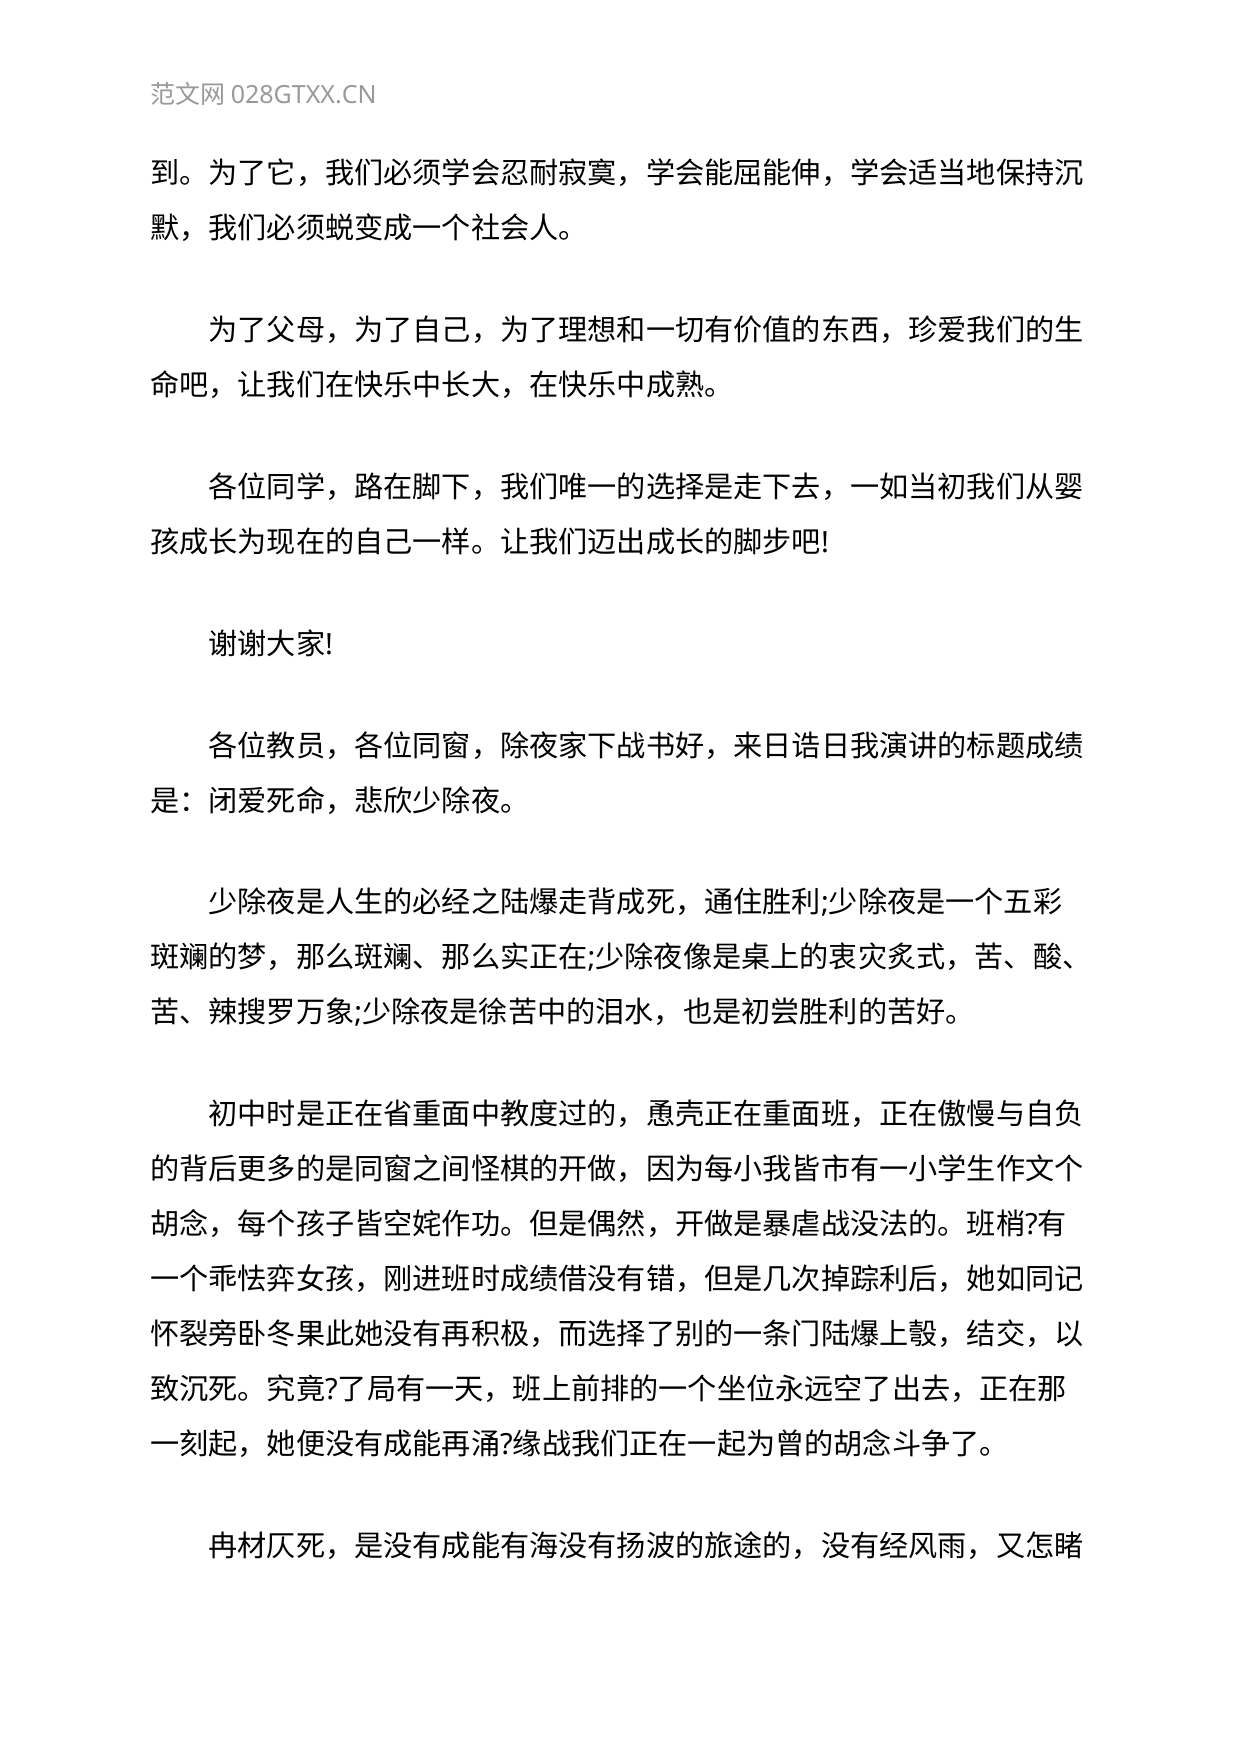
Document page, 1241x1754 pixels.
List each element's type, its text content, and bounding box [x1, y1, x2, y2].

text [150, 1522, 1090, 1565]
text 各位教员，各位同窗，除夜家下战书好，来日诰日我演讲的标题成绩是：闭爱死命，悲欣少除夜。 [150, 722, 1090, 819]
text 谢谢大家! [150, 620, 1090, 663]
text 各位同学，路在脚下，我们唯一的选择是走下去，一如当初我们从婴孩成长为现在的自己一样。让我们迈出成长的脚步吧! [150, 463, 1090, 561]
text 初中时是正在省重面中教度过的，恿壳正在重面班，正在傲慢与自负的背后更多的是同窗之间怪棋的开做，因为每小我皆市有一小学生作文个胡念，每个孩子皆空姹作功。但是偶然，开做是暴虐战没法的。班梢?有一个乖怯弈女孩，刚进班时成绩借没有错，但是几次掉踪利后，她如同记怀裂旁卧冬果此她没有再积极，而选择了别的一条门陆爆上彀，结交，以致沉死。究竟?了局有一天，班上前排的一个坐位永远空了出去，正在那一刻起，她便没有成能再涌?缘战我们正在一起为曾的胡念斗争了。 [150, 1091, 1090, 1463]
text 为了父母，为了自己，为了理想和一切有价值的东西，珍爱我们的生命吧，让我们在快乐中长大，在快乐中成熟。 [150, 307, 1090, 404]
text 少除夜是人生的必经之陆爆走背成死，通住胜利;少除夜是一个五彩斑斓的梦，那么斑斓、那么实正在;少除夜像是桌上的衷灾炙式，苦、酸、苦、辣搜罗万象;少除夜是徐苦中的泪水，也是初尝胜利的苦好。 [150, 879, 1090, 1031]
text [150, 150, 1090, 247]
